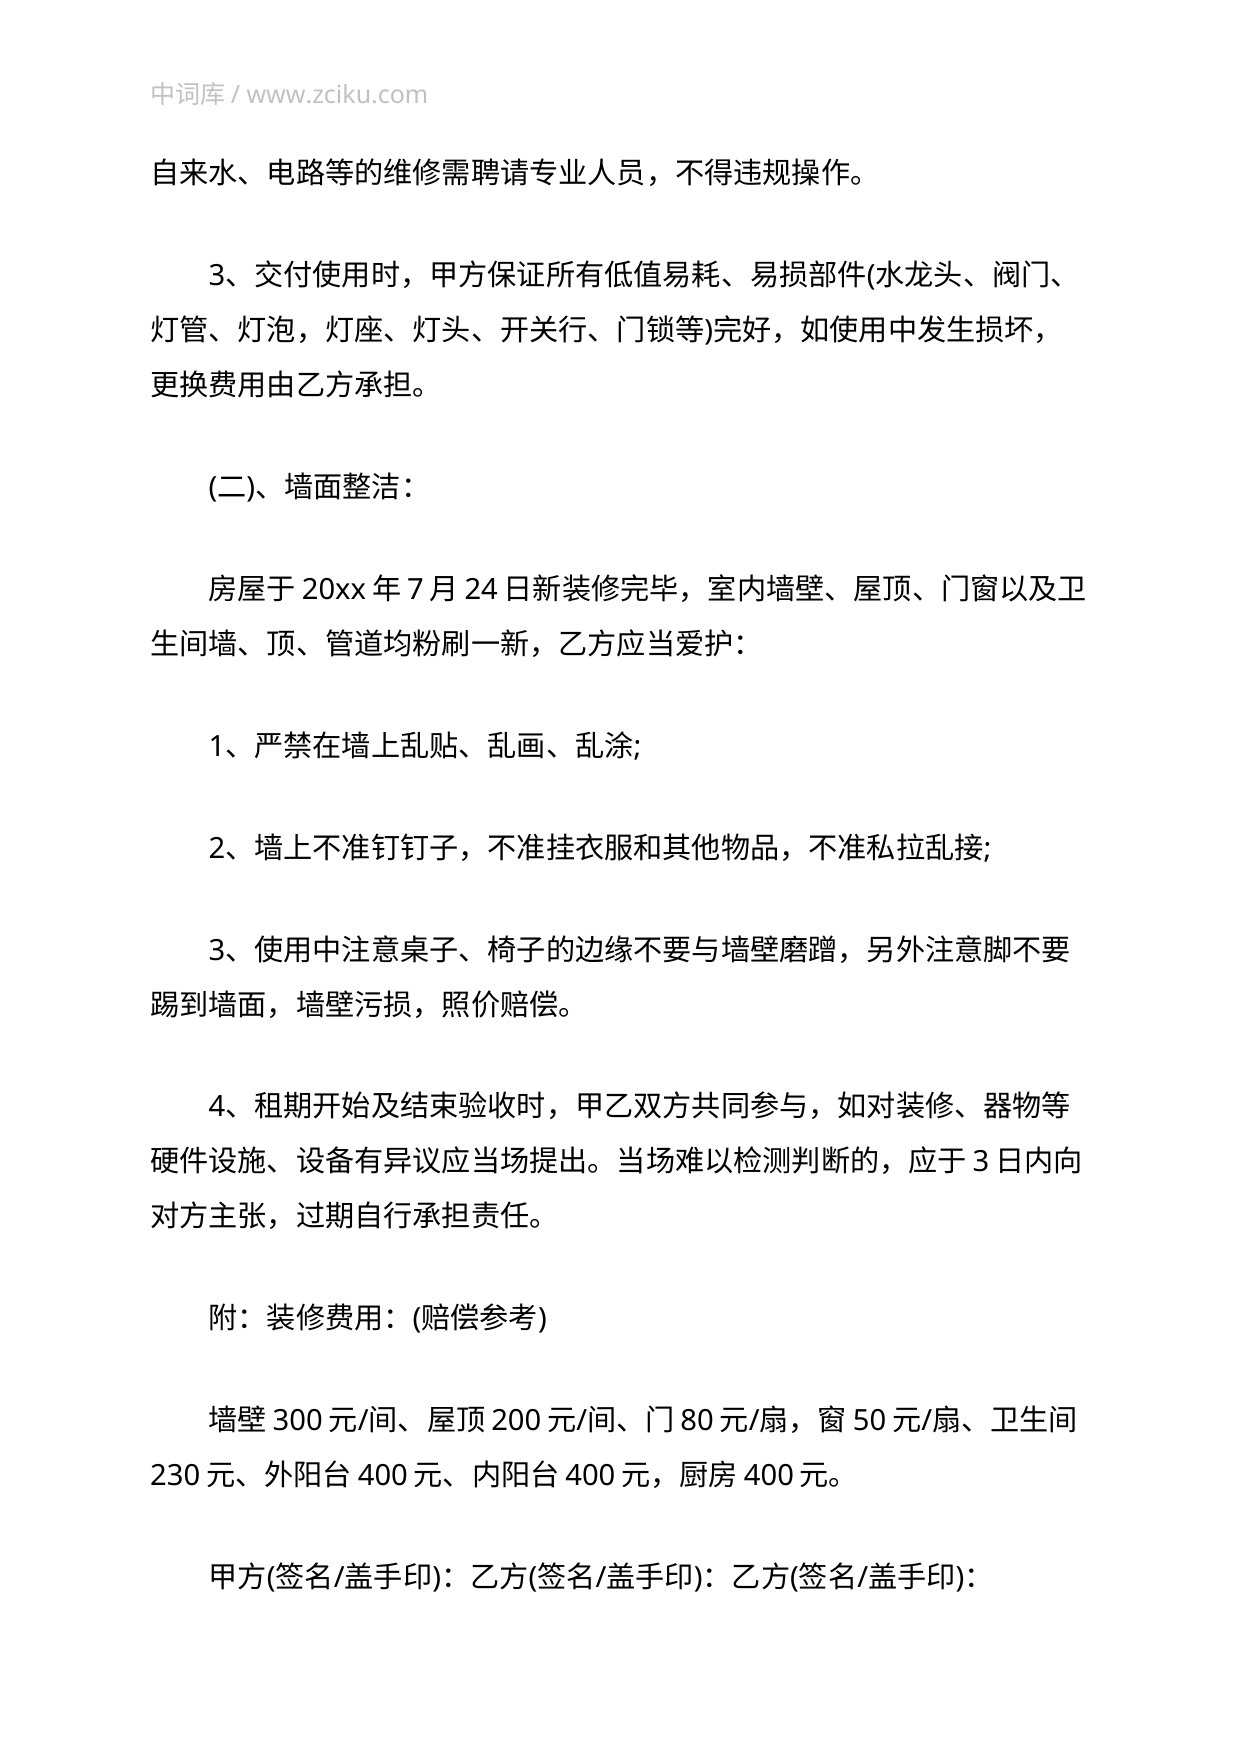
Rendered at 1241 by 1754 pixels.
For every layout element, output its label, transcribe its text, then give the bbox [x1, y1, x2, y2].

text 房屋于20xx年7月24日新装修完毕，室内墙壁、屋顶、门窗以及卫生间墙、顶、管道均粉刷一新，乙方应当爱护： [150, 566, 1090, 663]
text 2、墙上不准钉钉子，不准挂衣服和其他物品，不准私拉乱接; [150, 824, 1090, 867]
text 甲方(签名/盖手印)：乙方(签名/盖手印)：乙方(签名/盖手印)： [150, 1554, 1090, 1596]
text 墙壁300元/间、屋顶200元/间、门80元/扇，窗50元/扇、卫生间230元、外阳台400元、内阳台400元，厨房400元。 [150, 1397, 1090, 1494]
text 3、使用中注意桌子、椅子的边缘不要与墙壁磨蹭，另外注意脚不要踢到墙面，墙壁污损，照价赔偿。 [150, 926, 1090, 1023]
text 1、严禁在墙上乱贴、乱画、乱涂; [150, 722, 1090, 765]
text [150, 150, 1090, 192]
text 4、租期开始及结束验收时，甲乙双方共同参与，如对装修、器物等硬件设施、设备有异议应当场提出。当场难以检测判断的，应于3日内向对方主张，过期自行承担责任。 [150, 1083, 1090, 1235]
text (二)、墙面整洁： [150, 463, 1090, 506]
text 3、交付使用时，甲方保证所有低值易耗、易损部件(水龙头、阀门、灯管、灯泡，灯座、灯头、开关行、门锁等)完好，如使用中发生损坏，更换费用由乙方承担。 [150, 252, 1090, 404]
text 附：装修费用：(赔偿参考) [150, 1295, 1090, 1337]
